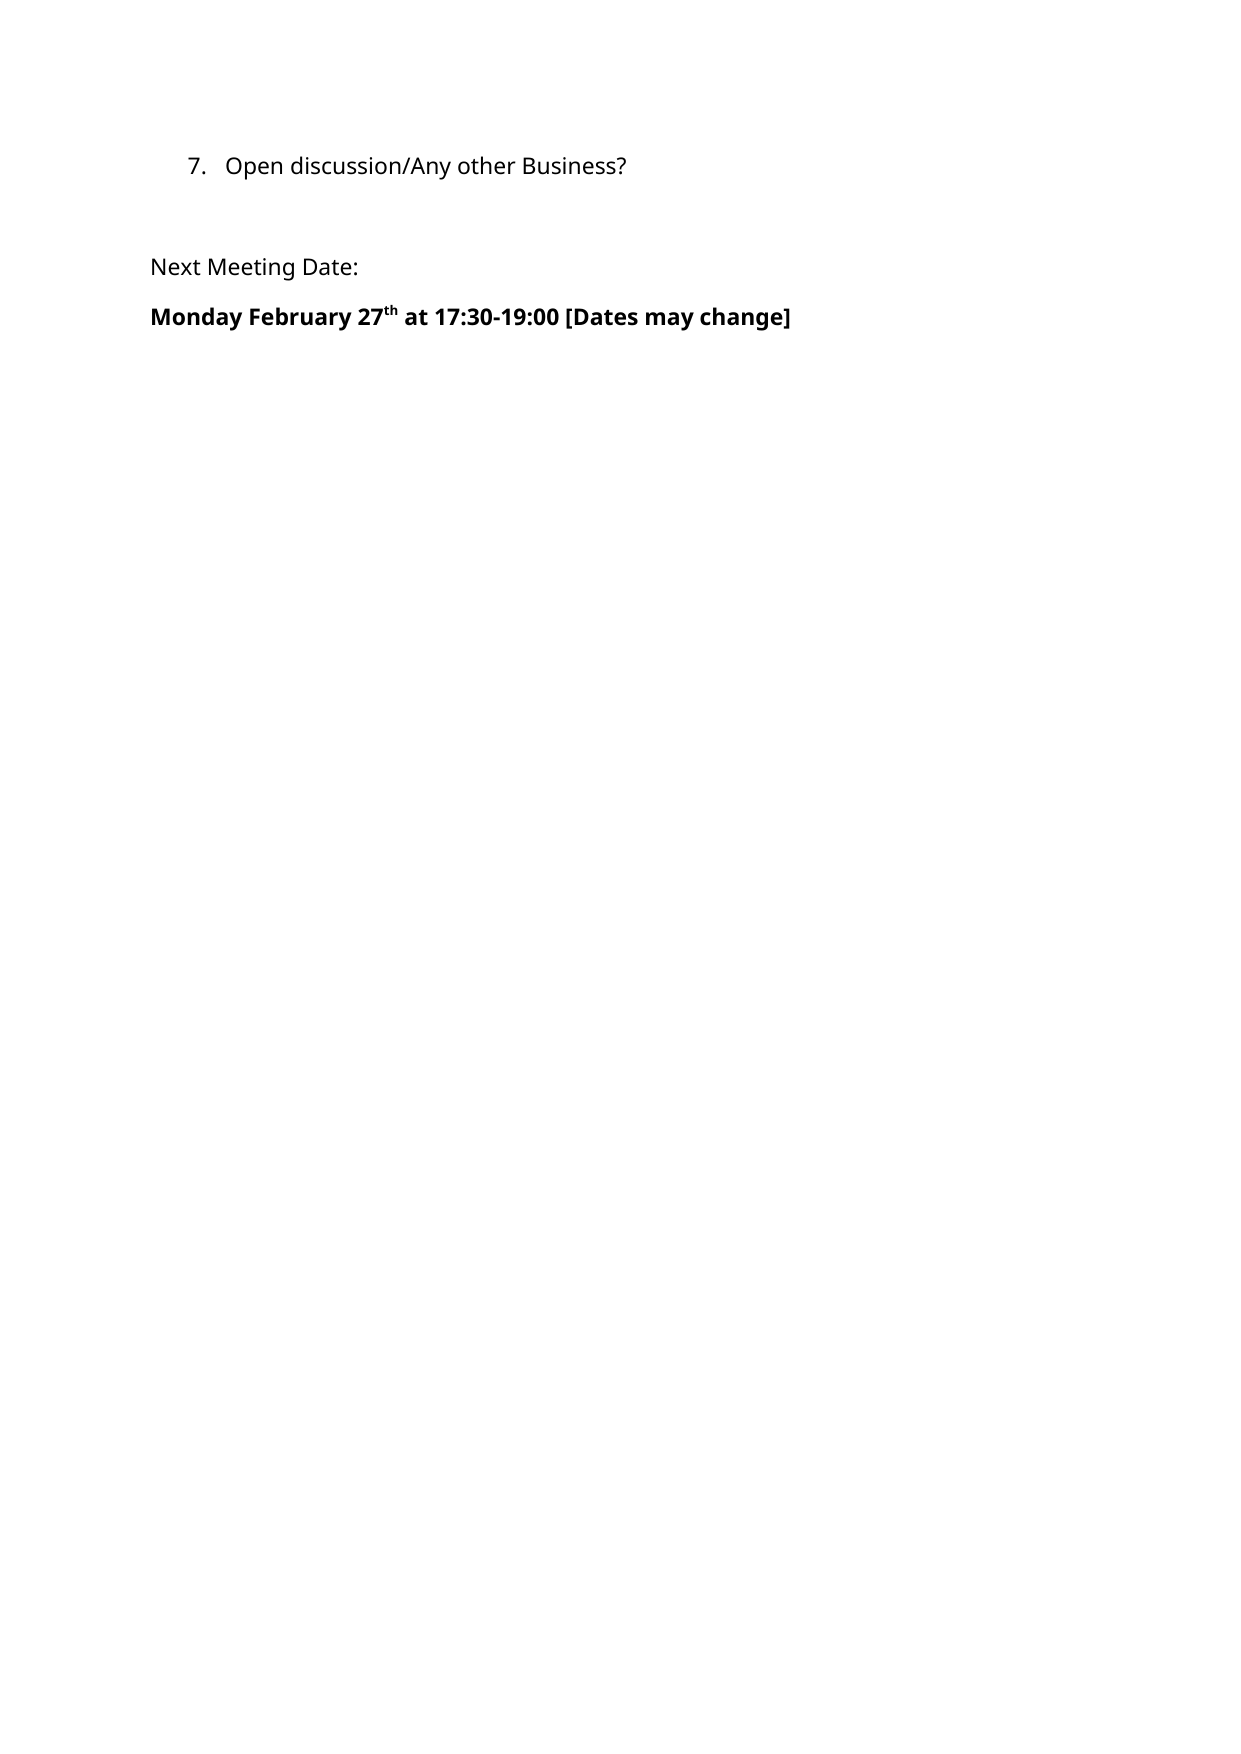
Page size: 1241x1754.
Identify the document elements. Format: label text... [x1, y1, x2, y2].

list Open discussion/Any other Business? [187, 150, 1090, 181]
text Monday February 27th at 17:30-19:00 [Dates may change] [150, 301, 1090, 332]
text Next Meeting Date: [150, 251, 1090, 282]
